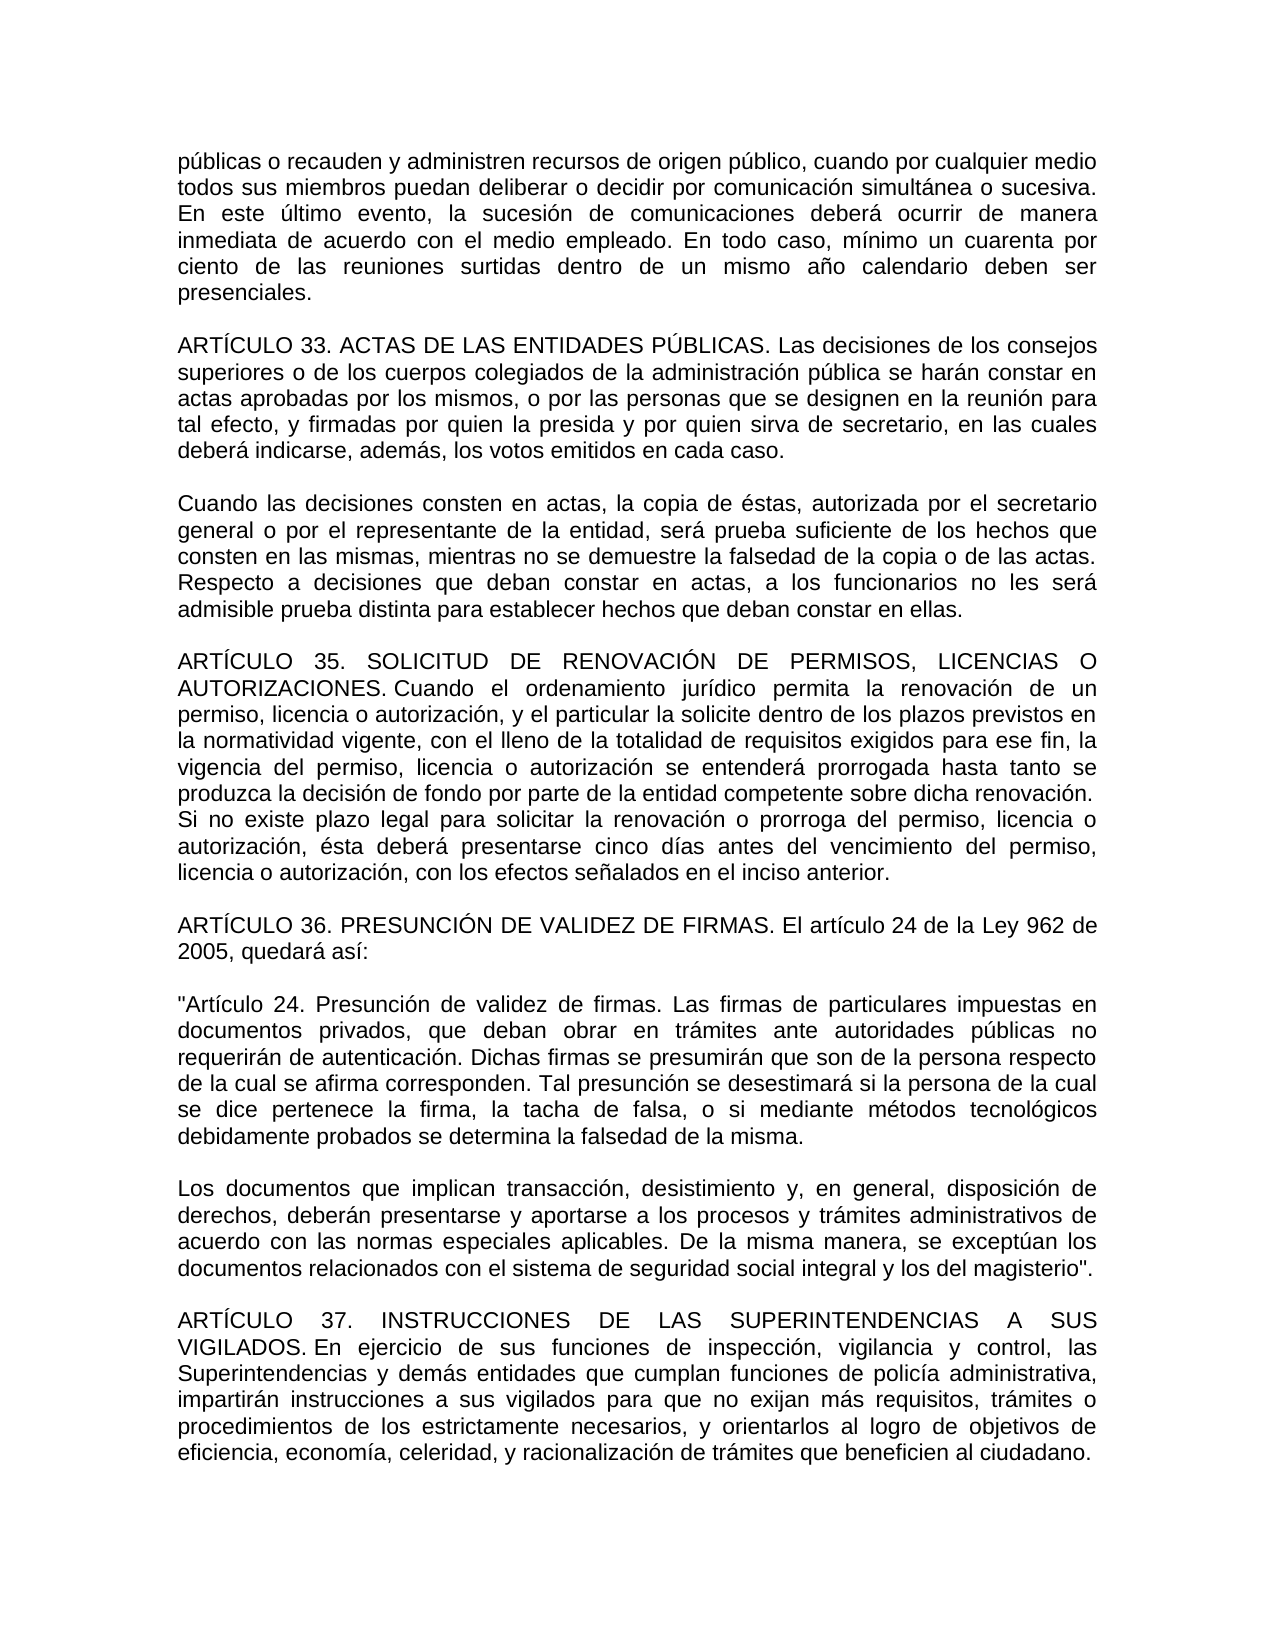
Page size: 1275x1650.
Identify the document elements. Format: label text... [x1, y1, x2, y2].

text ARTÍCULO 37. INSTRUCCIONES DE LAS SUPERINTENDENCIAS A SUS VIGILADOS. En ejercicio de sus funciones de inspección, vigilancia y control, las Superintendencias y demás entidades que cumplan funciones de policía administrativa, impartirán instrucciones a sus vigilados para que no exijan más requisitos, trámites o procedimientos de los estrictamente necesarios, y orientarlos al logro de objetivos de eficiencia, economía, celeridad, y racionalización de trámites que beneficien al ciudadano. [177, 1307, 1098, 1465]
text ARTÍCULO 33. ACTAS DE LAS ENTIDADES PÚBLICAS. Las decisiones de los consejos superiores o de los cuerpos colegiados de la administración pública se harán constar en actas aprobadas por los mismos, o por las personas que se designen en la reunión para tal efecto, y firmadas por quien la presida y por quien sirva de secretario, en las cuales deberá indicarse, además, los votos emitidos en cada caso. [177, 332, 1098, 464]
text Los documentos que implican transacción, desistimiento y, en general, disposición de derechos, deberán presentarse y aportarse a los procesos y trámites administrativos de acuerdo con las normas especiales aplicables. De la misma manera, se exceptúan los documentos relacionados con el sistema de seguridad social integral y los del magisterio". [177, 1175, 1098, 1281]
text "Artículo 24. Presunción de validez de firmas. Las firmas de particulares impuestas en documentos privados, que deban obrar en trámites ante autoridades públicas no requerirán de autenticación. Dichas firmas se presumirán que son de la persona respecto de la cual se afirma corresponden. Tal presunción se desestimará si la persona de la cual se dice pertenece la firma, la tacha de falsa, o si mediante métodos tecnológicos debidamente probados se determina la falsedad de la misma. [177, 991, 1098, 1149]
text ARTÍCULO 36. PRESUNCIÓN DE VALIDEZ DE FIRMAS. El artículo 24 de la Ley 962 de 2005, quedará así: [177, 912, 1098, 964]
text Si no existe plazo legal para solicitar la renovación o prorroga del permiso, licencia o autorización, ésta deberá presentarse cinco días antes del vencimiento del permiso, licencia o autorización, con los efectos señalados en el inciso anterior. [177, 806, 1098, 886]
text ARTÍCULO 35. SOLICITUD DE RENOVACIÓN DE PERMISOS, LICENCIAS O AUTORIZACIONES. Cuando el ordenamiento jurídico permita la renovación de un permiso, licencia o autorización, y el particular la solicite dentro de los plazos previstos en la normatividad vigente, con el lleno de la totalidad de requisitos exigidos para ese fin, la vigencia del permiso, licencia o autorización se entenderá prorrogada hasta tanto se produzca la decisión de fondo por parte de la entidad competente sobre dicha renovación. [177, 648, 1098, 806]
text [177, 148, 1098, 306]
text Cuando las decisiones consten en actas, la copia de éstas, autorizada por el secretario general o por el representante de la entidad, será prueba suficiente de los hechos que consten en las mismas, mientras no se demuestre la falsedad de la copia o de las actas. Respecto a decisiones que deban constar en actas, a los funcionarios no les será admisible prueba distinta para establecer hechos que deban constar en ellas. [177, 490, 1098, 622]
